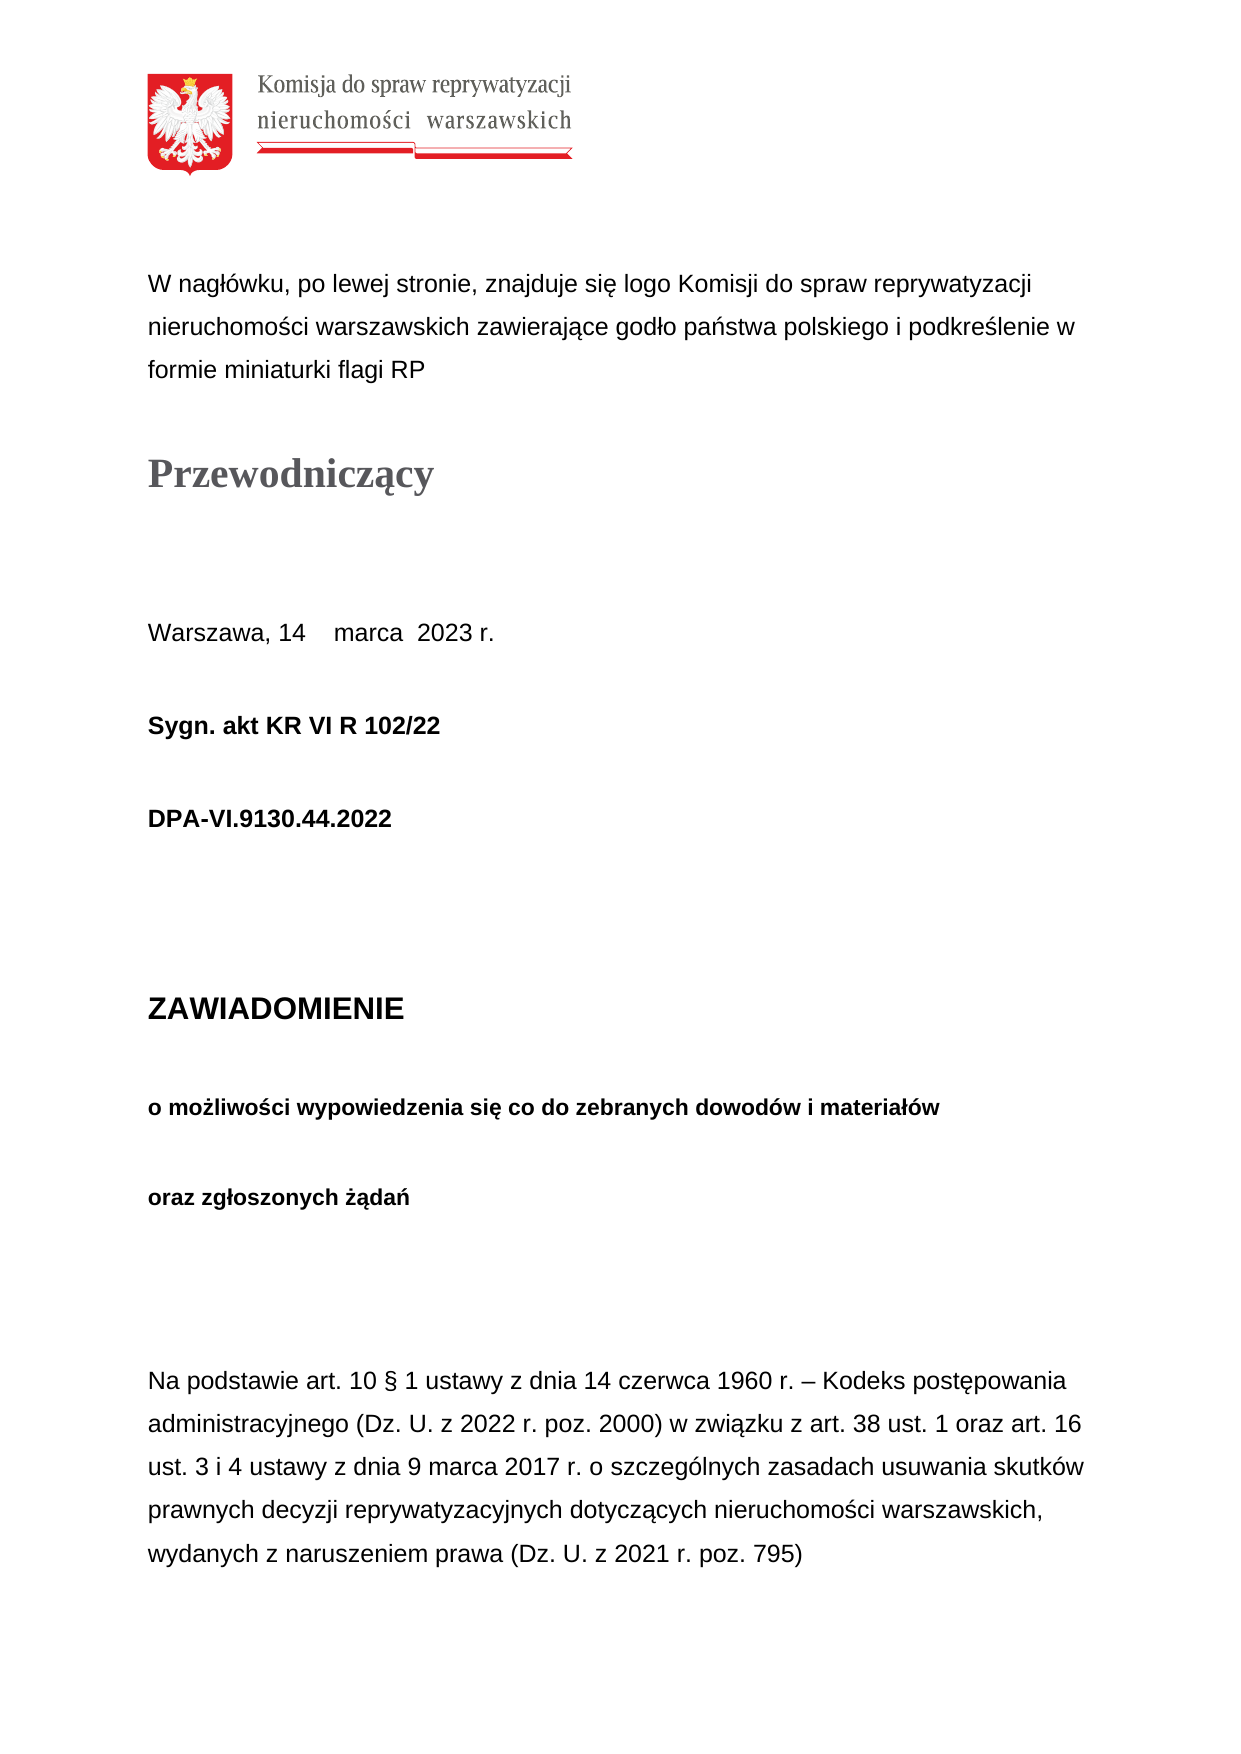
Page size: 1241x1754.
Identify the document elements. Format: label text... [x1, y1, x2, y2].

text o możliwości wypowiedzenia się co do zebranych dowodów i materiałów [148, 1094, 1093, 1120]
text ZAWIADOMIENIE [148, 990, 1093, 1026]
text Na podstawie art. 10 § 1 ustawy z dnia 14 czerwca 1960 r. – Kodeks postępowania administracyjnego (Dz. U. z 2022 r. poz. 2000) w związku z art. 38 ust. 1 oraz art. 16 ust. 3 i 4 ustawy z dnia 9 marca 2017 r. o szczególnych zasadach usuwania skutków prawnych decyzji reprywatyzacyjnych dotyczących nieruchomości warszawskich, wydanych z naruszeniem prawa (Dz. U. z 2021 r. poz. 795) [148, 1366, 1093, 1567]
text oraz zgłoszonych żądań [148, 1183, 1093, 1210]
text DPA-VI.9130.44.2022 [148, 804, 1093, 833]
text Sygn. akt KR VI R 102/22 [148, 711, 1093, 739]
text W nagłówku, po lewej stronie, znajduje się logo Komisji do spraw reprywatyzacji nieruchomości warszawskich zawierające godło państwa polskiego i podkreślenie w formie miniaturki flagi RP [148, 269, 1093, 384]
text Przewodniczący [148, 448, 1093, 496]
text Warszawa, 14 marca 2023 r. [148, 618, 1093, 646]
